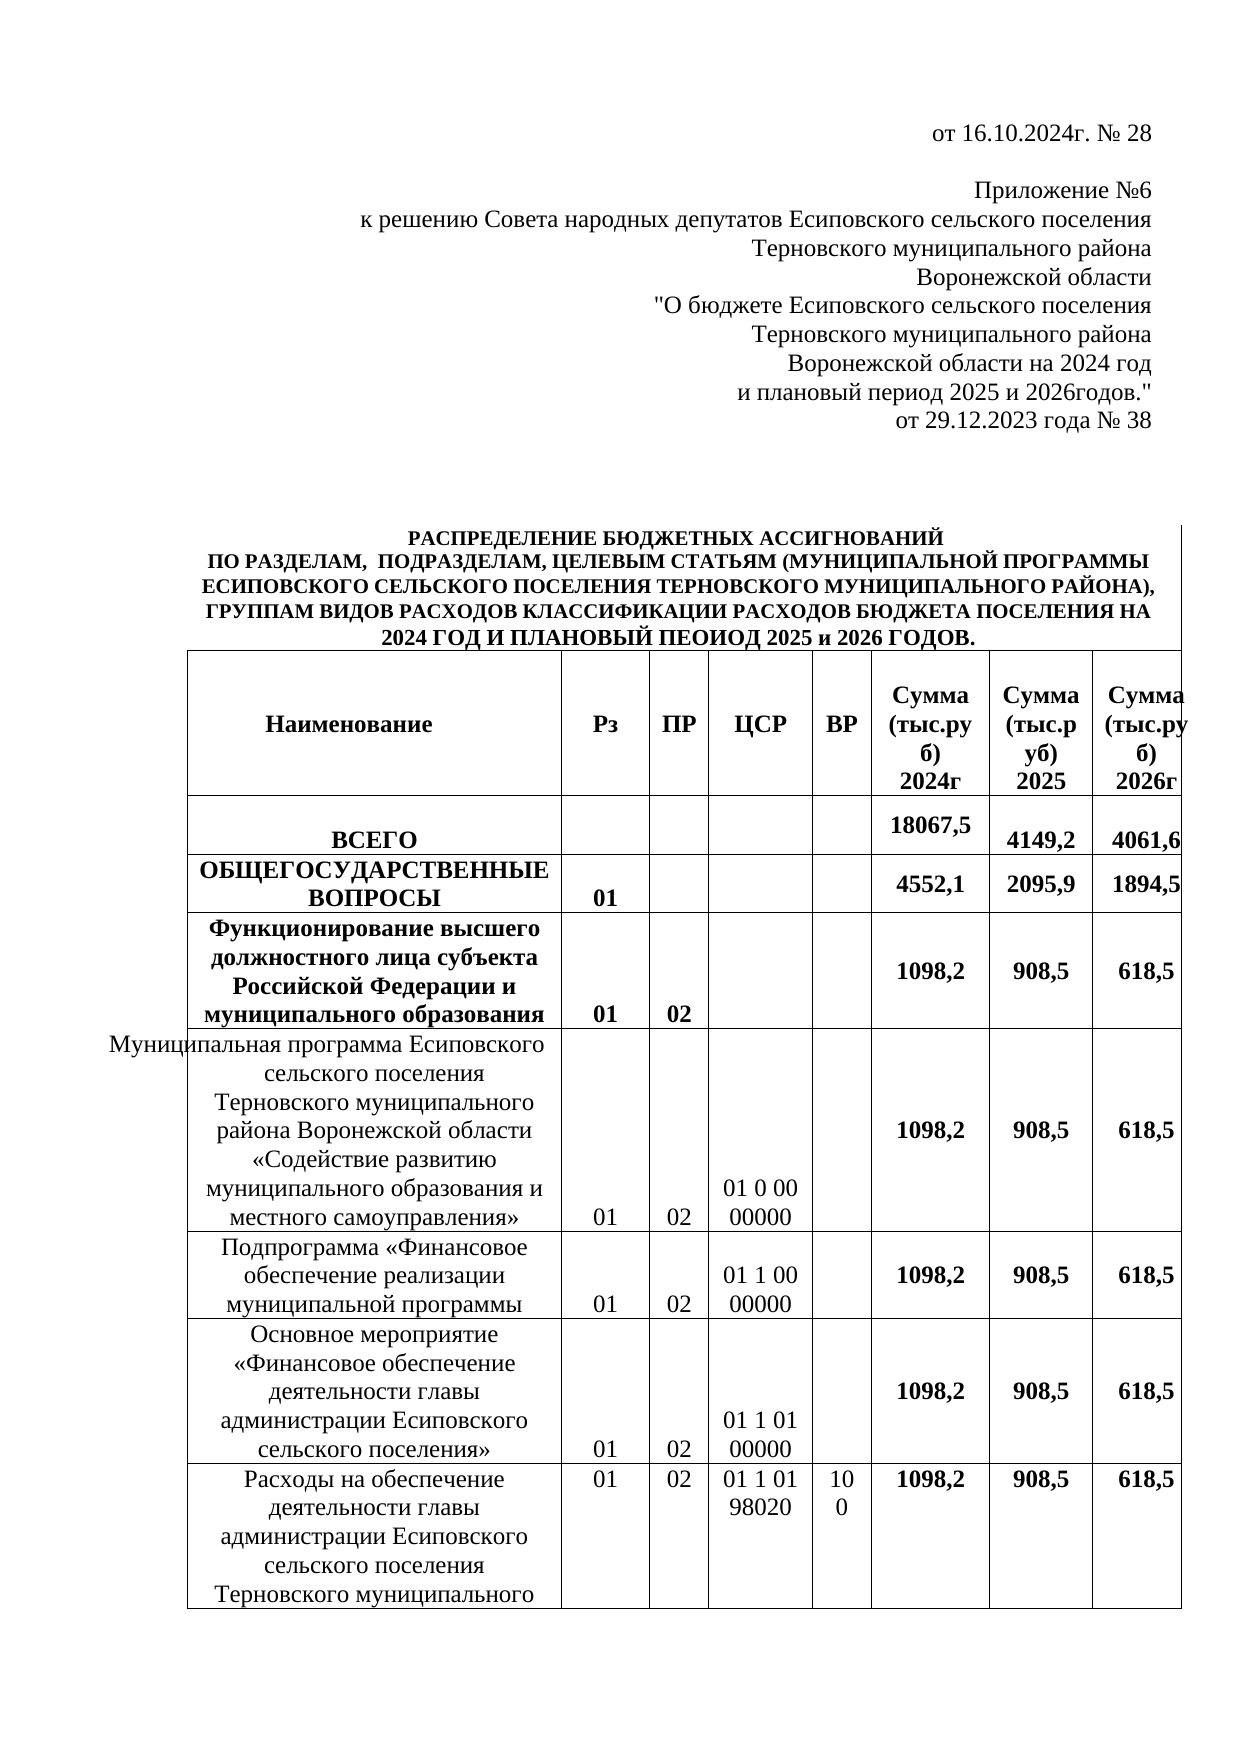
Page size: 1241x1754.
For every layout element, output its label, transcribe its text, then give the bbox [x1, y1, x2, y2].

text Терновского муниципального района [177, 319, 1152, 348]
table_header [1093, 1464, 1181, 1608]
text от 16.10.2024г. № 28 [177, 118, 1152, 147]
text Воронежской области [177, 262, 1152, 291]
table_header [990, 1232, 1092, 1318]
text "О бюджете Есиповского сельского поселения [177, 291, 1152, 319]
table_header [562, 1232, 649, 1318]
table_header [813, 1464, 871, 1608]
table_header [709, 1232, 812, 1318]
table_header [872, 1464, 989, 1608]
text от 29.12.2023 года № 38 [177, 406, 1152, 434]
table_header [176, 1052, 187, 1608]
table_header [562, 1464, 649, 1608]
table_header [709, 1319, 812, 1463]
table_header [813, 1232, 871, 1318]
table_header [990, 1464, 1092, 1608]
table_header [1182, 525, 1206, 1608]
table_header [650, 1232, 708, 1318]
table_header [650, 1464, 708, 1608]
text Приложение №6 [177, 176, 1152, 204]
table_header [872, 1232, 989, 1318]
text к решению Совета народных депутатов Есиповского сельского поселения [177, 204, 1152, 233]
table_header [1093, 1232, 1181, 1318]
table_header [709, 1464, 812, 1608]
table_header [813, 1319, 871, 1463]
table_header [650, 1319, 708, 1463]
text и плановый период 2025 и 2026годов." [177, 377, 1152, 406]
text Терновского муниципального района [177, 233, 1152, 262]
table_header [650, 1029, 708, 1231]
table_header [188, 1464, 561, 1608]
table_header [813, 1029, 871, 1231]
text Воронежской области на 2024 год [177, 348, 1152, 377]
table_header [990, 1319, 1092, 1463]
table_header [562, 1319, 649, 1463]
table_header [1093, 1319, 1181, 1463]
